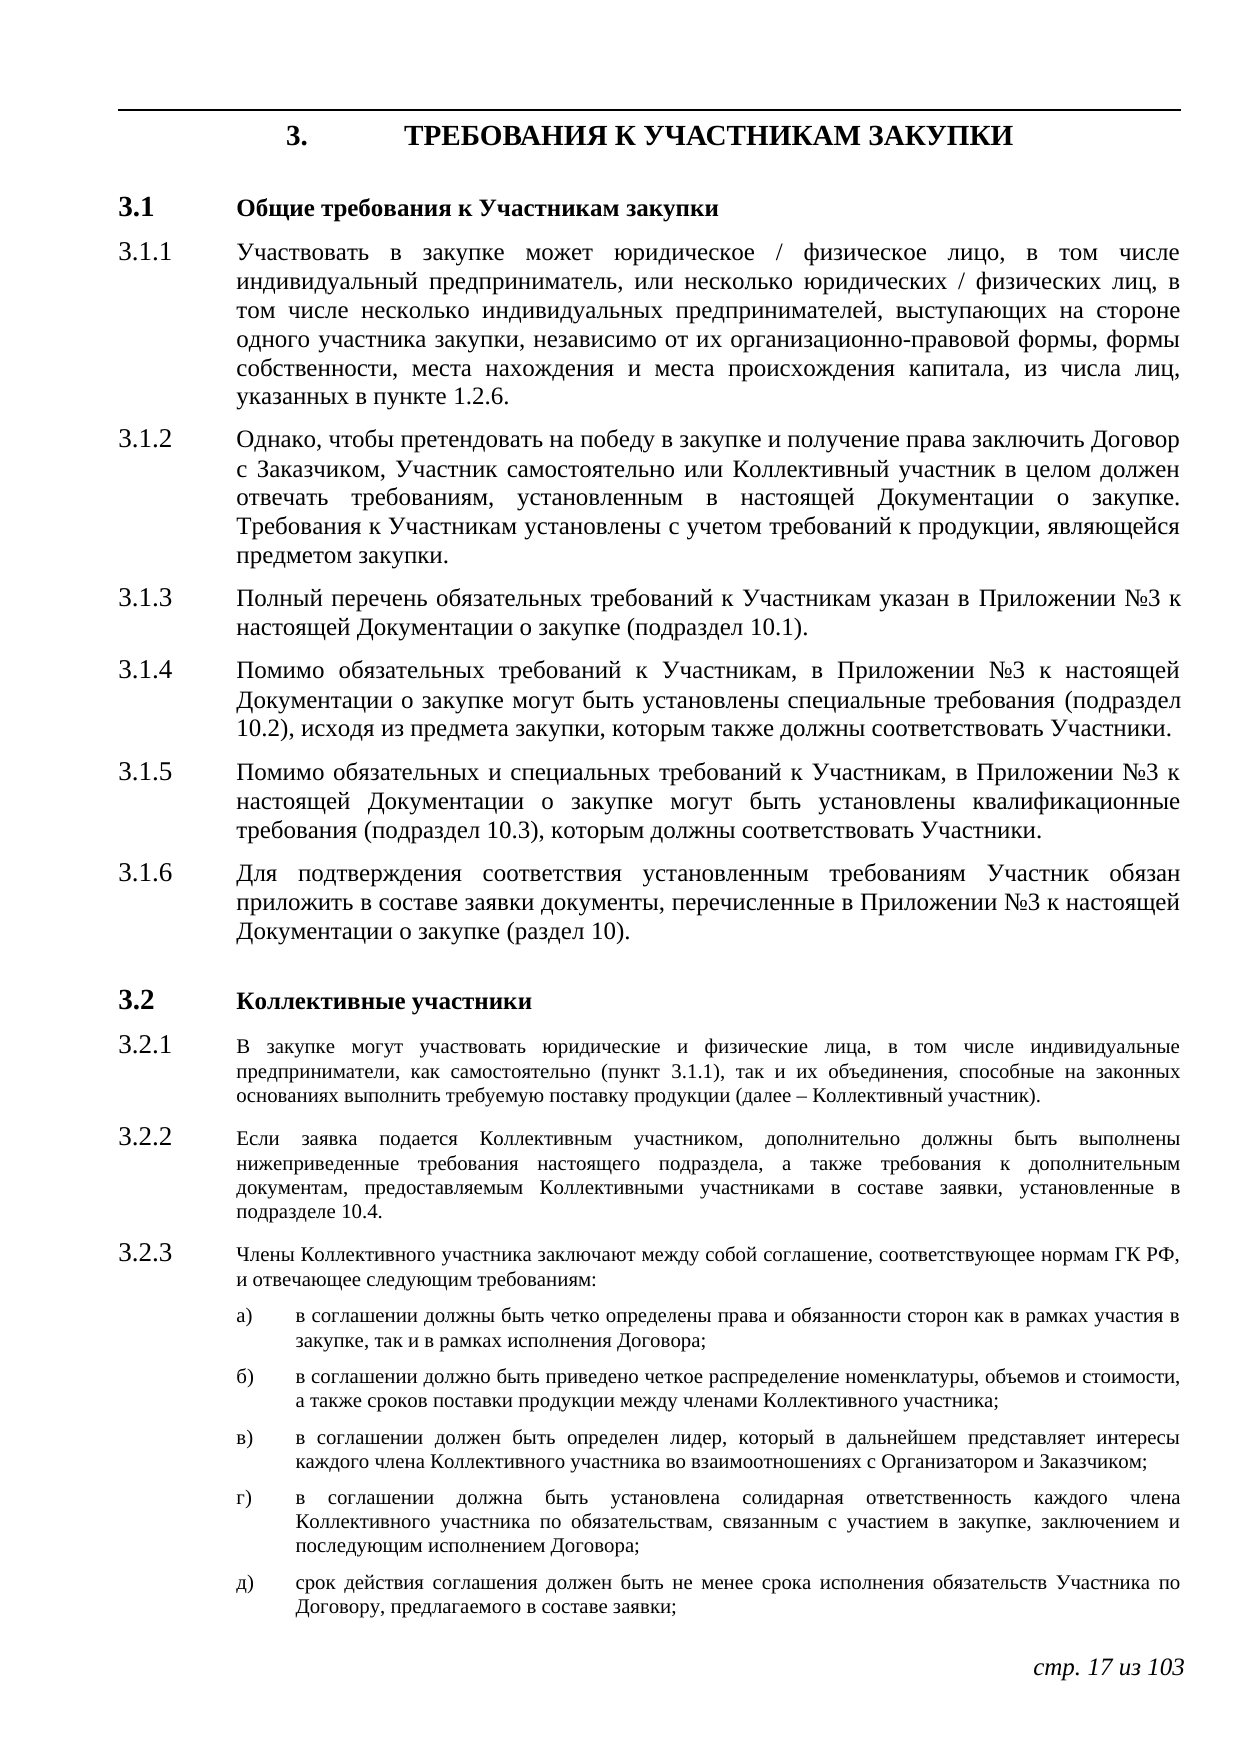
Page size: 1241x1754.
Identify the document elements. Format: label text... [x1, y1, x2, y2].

text Если заявка подается Коллективным участником, дополнительно должны быть выполнены нижеприведенные требования настоящего подраздела, а также требования к дополнительным документам, предоставляемым Коллективными участниками в составе заявки, установленные в подразделе 10.4. [118, 1120, 1181, 1223]
subtitle Общие требования к Участникам закупки [118, 189, 1181, 223]
subtitle Коллективные участники [118, 982, 1181, 1016]
subtitle ТРЕБОВАНИЯ К УЧАСТНИКАМ ЗАКУПКИ [118, 118, 1181, 152]
text в соглашении должен быть определен лидер, который в дальнейшем представляет интересы каждого члена Коллективного участника во взаимоотношениях с Организатором и Заказчиком; [236, 1425, 1181, 1473]
text в соглашении должно быть приведено четкое распределение номенклатуры, объемов и стоимости, а также сроков поставки продукции между членами Коллективного участника; [236, 1364, 1181, 1412]
text Для подтверждения соответствия установленным требованиям Участник обязан приложить в составе заявки документы, перечисленные в Приложении №3 к настоящей Документации о закупке (раздел 10). [118, 856, 1181, 944]
text В закупке могут участвовать юридические и физические лица, в том числе индивидуальные предприниматели, как самостоятельно (пункт 3.1.1), так и их объединения, способные на законных основаниях выполнить требуемую поставку продукции (далее – Коллективный участник). [118, 1028, 1181, 1107]
text Помимо обязательных требований к Участникам, в Приложении №3 к настоящей Документации о закупке могут быть установлены специальные требования (подраздел 10.2), исходя из предмета закупки, которым также должны соответствовать Участники. [118, 654, 1181, 742]
text Члены Коллективного участника заключают между собой соглашение, соответствующее нормам ГК РФ, и отвечающее следующим требованиям: [118, 1236, 1181, 1291]
text в соглашении должна быть установлена солидарная ответственность каждого члена Коллективного участника по обязательствам, связанным с участием в закупке, заключением и последующим исполнением Договора; [236, 1485, 1181, 1557]
text в соглашении должны быть четко определены права и обязанности сторон как в рамках участия в закупке, так и в рамках исполнения Договора; [236, 1303, 1181, 1352]
text Однако, чтобы претендовать на победу в закупке и получение права заключить Договор с Заказчиком, Участник самостоятельно или Коллективный участник в целом должен отвечать требованиям, установленным в настоящей Документации о закупке. Требования к Участникам установлены с учетом требований к продукции, являющейся предметом закупки. [118, 423, 1181, 569]
text срок действия соглашения должен быть не менее срока исполнения обязательств Участника по Договору, предлагаемого в составе заявки; [236, 1570, 1181, 1618]
text Полный перечень обязательных требований к Участникам указан в Приложении №3 к настоящей Документации о закупке (подраздел 10.1). [118, 581, 1181, 641]
text Участвовать в закупке может юридическое / физическое лицо, в том числе индивидуальный предприниматель, или несколько юридических / физических лиц, в том числе несколько индивидуальных предпринимателей, выступающих на стороне одного участника закупки, независимо от их организационно-правовой формы, формы собственности, места нахождения и места происхождения капитала, из числа лиц, указанных в пункте 1.2.6. [118, 235, 1181, 410]
text Помимо обязательных и специальных требований к Участникам, в Приложении №3 к настоящей Документации о закупке могут быть установлены квалификационные требования (подраздел 10.3), которым должны соответствовать Участники. [118, 755, 1181, 843]
